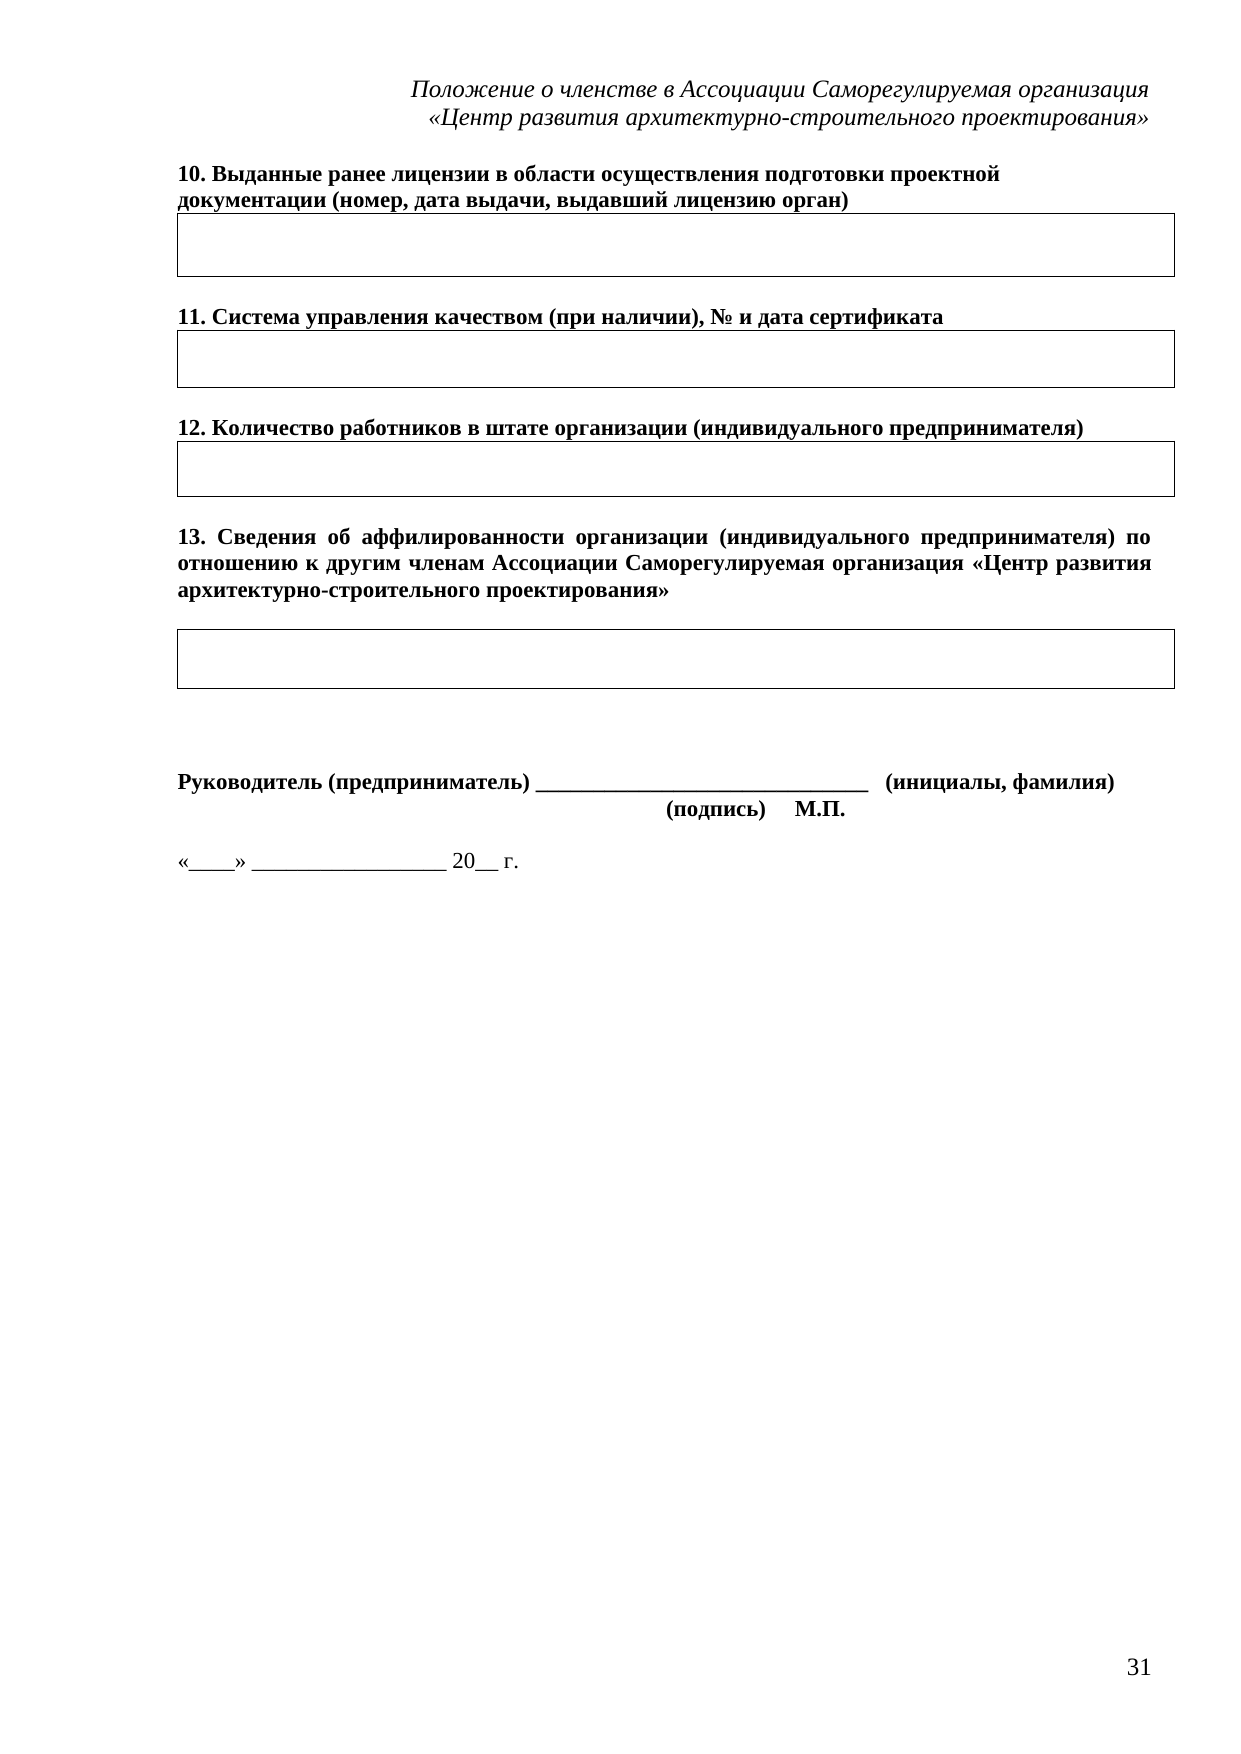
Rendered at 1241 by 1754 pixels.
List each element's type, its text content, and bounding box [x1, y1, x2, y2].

text Руководитель (предприниматель) _____________________________ (инициалы, фамилия) [177, 768, 1152, 795]
text «____» _________________ 20__ г. [177, 847, 1152, 874]
table_header [178, 442, 1174, 496]
table_header [178, 214, 1174, 276]
text (подпись) М.П. [177, 795, 1152, 821]
text 12. Количество работников в штате организации (индивидуального предпринимателя) [177, 414, 1152, 441]
table_header [178, 331, 1174, 387]
text 11. Система управления качеством (при наличии), № и дата сертификата [177, 303, 1152, 329]
text 10. Выданные ранее лицензии в области осуществления подготовки проектной документации (номер, дата выдачи, выдавший лицензию орган) [177, 160, 1152, 213]
table_header [178, 630, 1174, 688]
text 13. Сведения об аффилированности организации (индивидуального предпринимателя) по отношению к другим членам Ассоциации Саморегулируемая организация «Центр развития архитектурно-строительного проектирования» [177, 523, 1152, 602]
